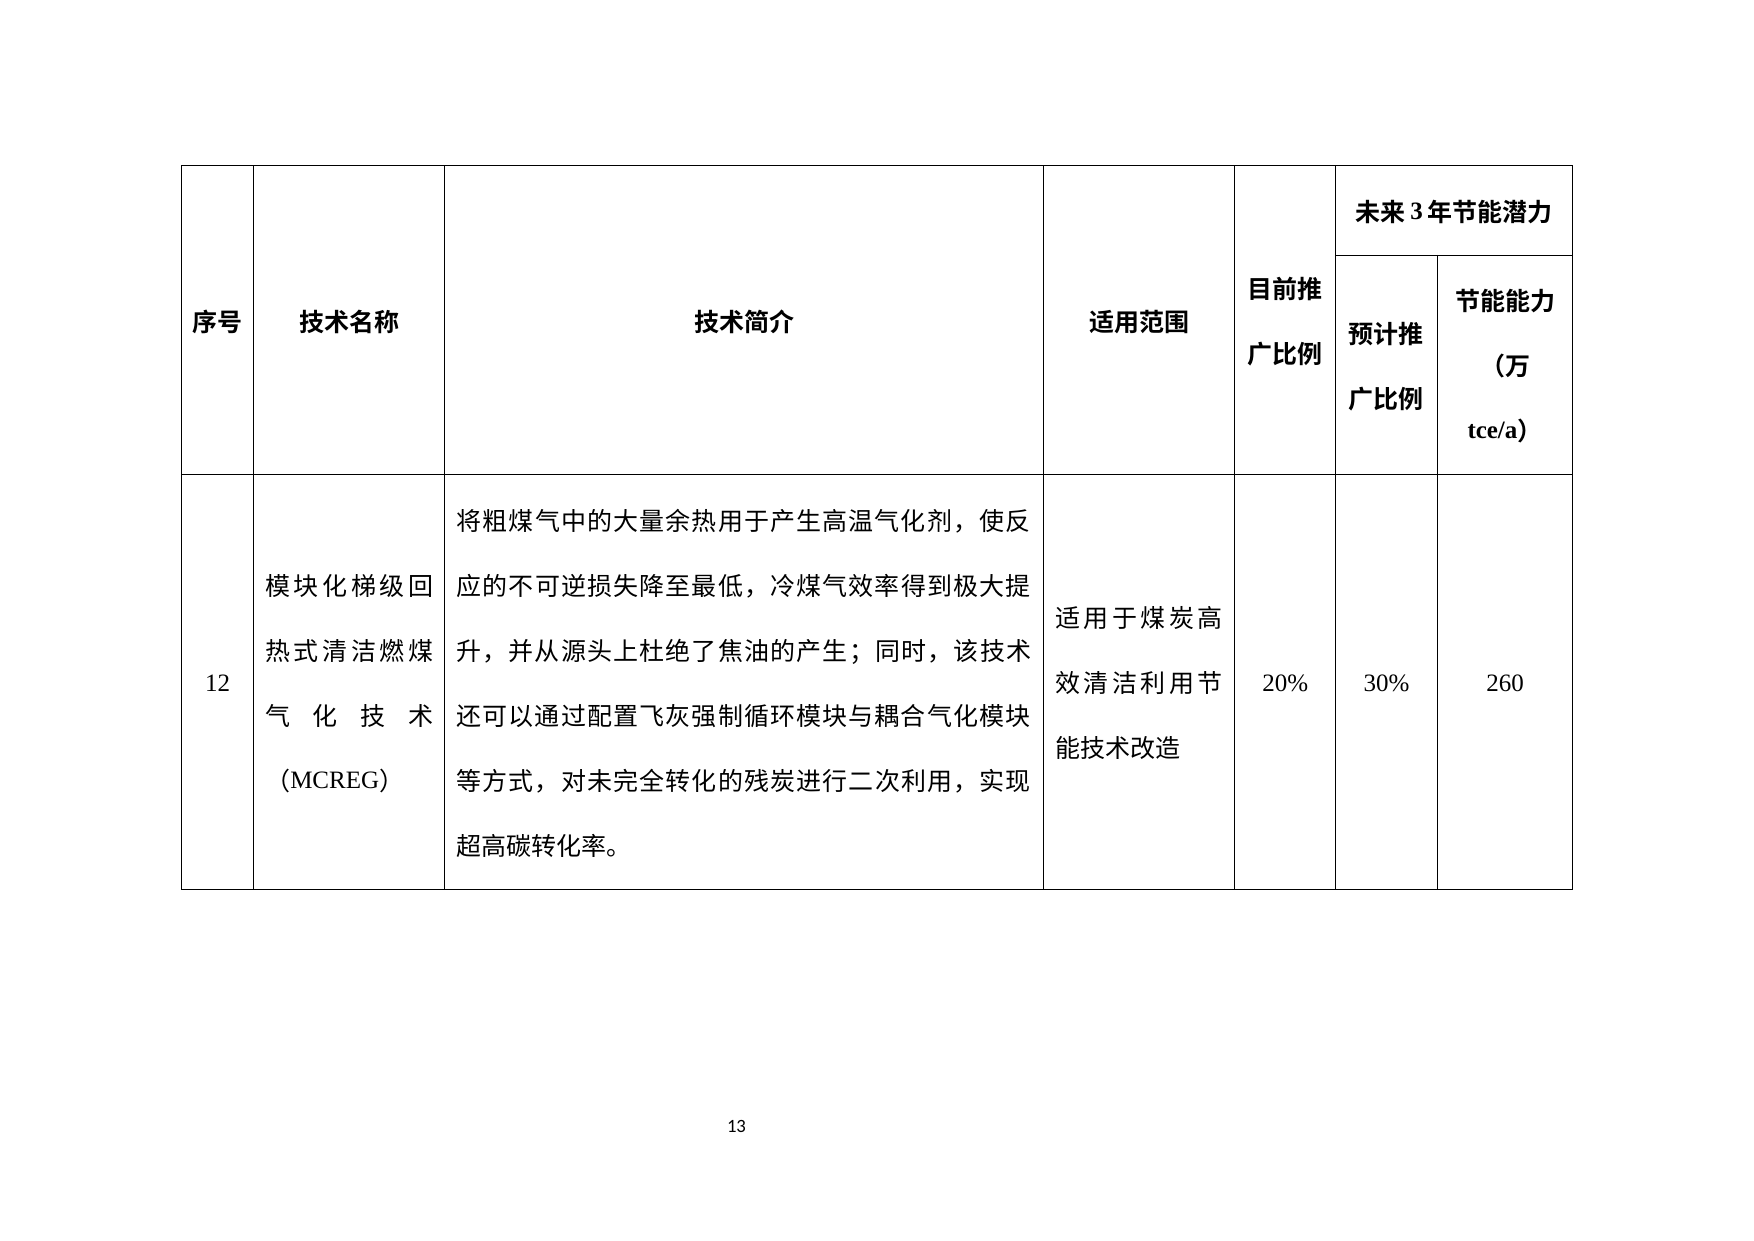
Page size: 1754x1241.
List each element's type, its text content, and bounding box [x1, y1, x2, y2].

table_header 目前推广比例 [1235, 166, 1335, 474]
table_header 技术名称 [254, 166, 444, 474]
table_header 序号 [182, 166, 253, 474]
table_cell 20% [1235, 475, 1335, 889]
table_header 未来3年节能潜力 [1336, 166, 1572, 255]
table_cell 节能能力（万tce/a） [1438, 256, 1572, 474]
table_cell 将粗煤气中的大量余热用于产生高温气化剂，使反应的不可逆损失降至最低，冷煤气效率得到极大提升，并从源头上杜绝了焦油的产生；同时，该技术还可以通过配置飞灰强制循环模块与耦合气化模块等方式，对未完全转化的残炭进行二次利用，实现超高碳转化率。 [445, 475, 1043, 889]
table_cell 模块化梯级回热式清洁燃煤气化技术（MCREG） [254, 475, 444, 889]
table_header 技术简介 [445, 166, 1043, 474]
table_cell 260 [1438, 475, 1572, 889]
table_header 适用范围 [1044, 166, 1234, 474]
table_cell 30% [1336, 475, 1437, 889]
table_cell 适用于煤炭高效清洁利用节能技术改造 [1044, 475, 1234, 889]
table_cell 预计推广比例 [1336, 256, 1437, 474]
table_cell 12 [182, 475, 253, 889]
